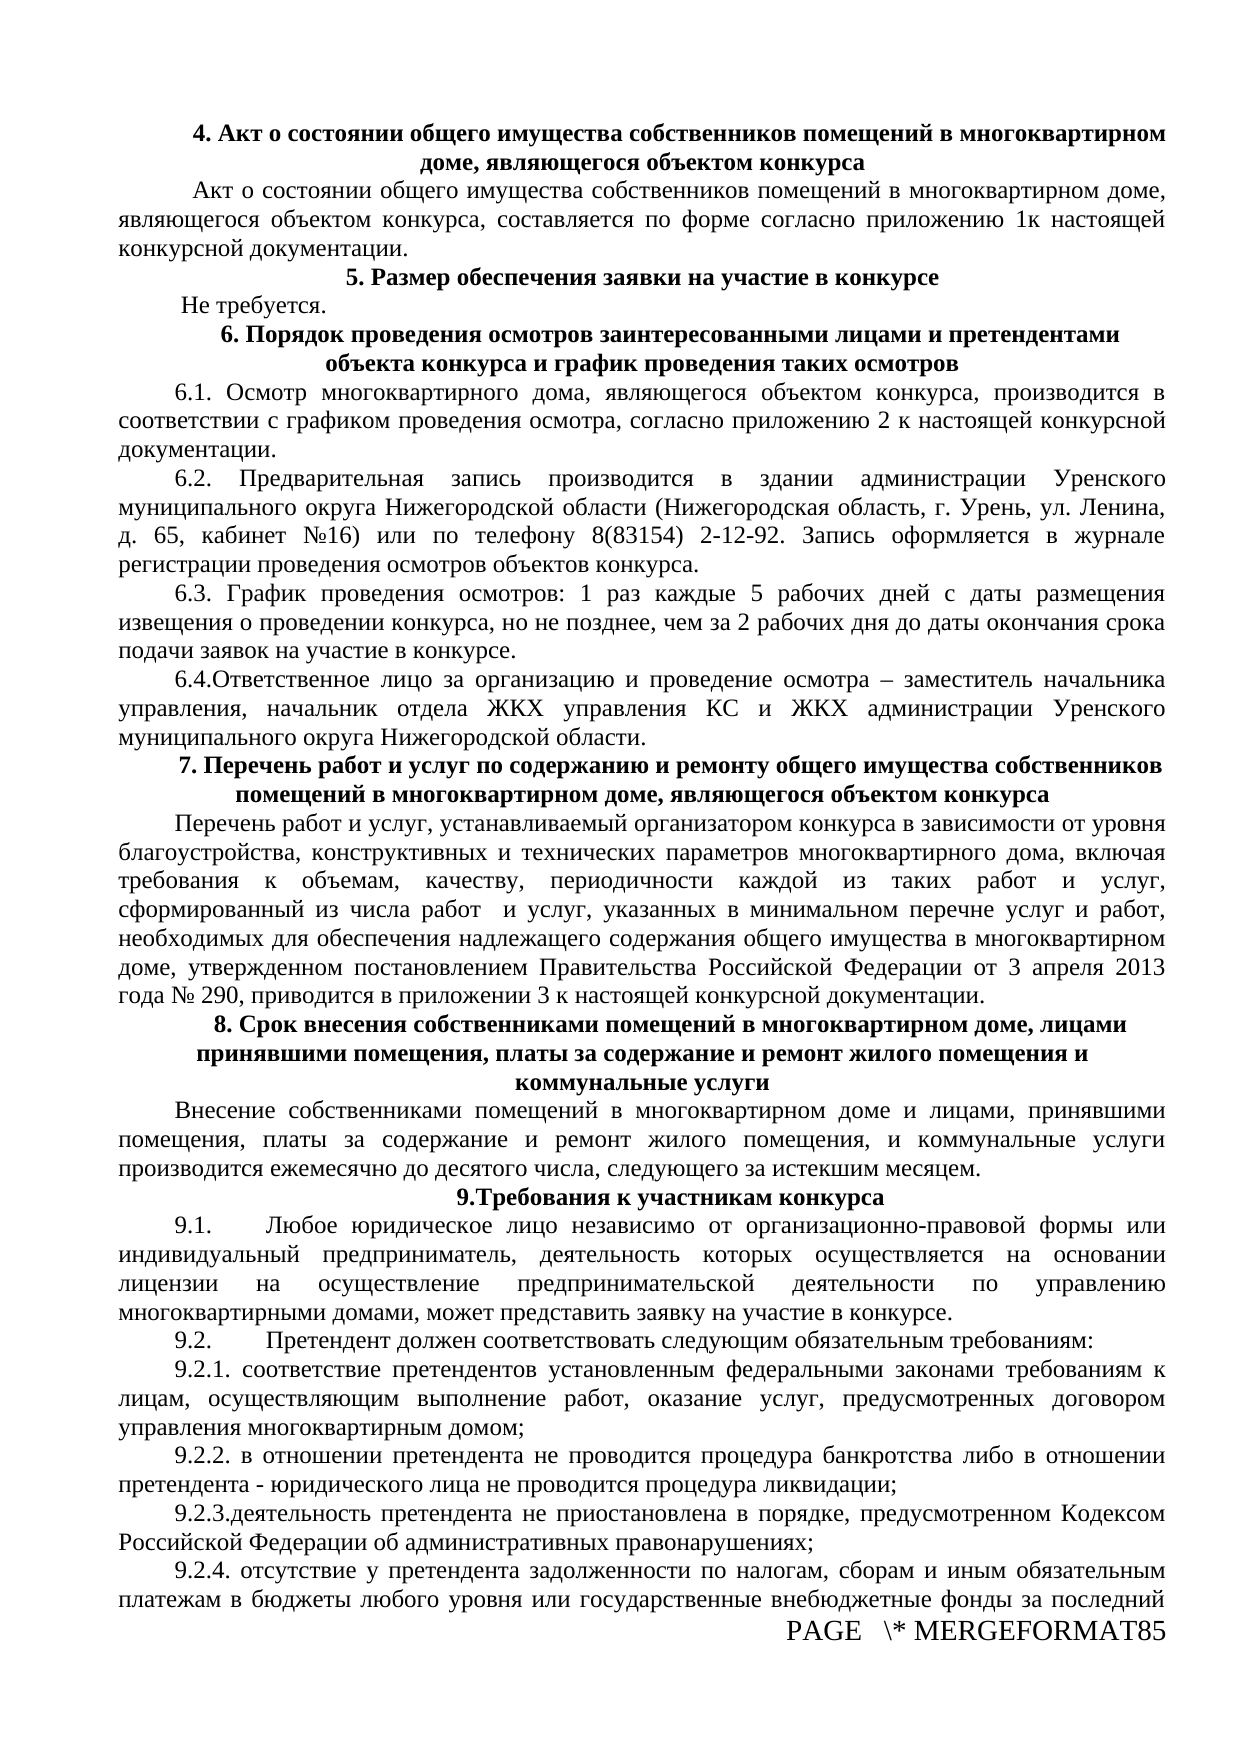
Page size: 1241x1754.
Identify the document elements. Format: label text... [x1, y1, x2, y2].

text 9.2.2. в отношении претендента не проводится процедура банкротства либо в отношении претендента - юридического лица не проводится процедура ликвидации; [118, 1441, 1167, 1498]
text 9.2. Претендент должен соответствовать следующим обязательным требованиям: [118, 1326, 1167, 1354]
text 6. Порядок проведения осмотров заинтересованными лицами и претендентами объекта конкурса и график проведения таких осмотров [118, 319, 1167, 377]
text 9.2.1. соответствие претендентов установленным федеральными законами требованиям к лицам, осуществляющим выполнение работ, оказание услуг, предусмотренных договором управления многоквартирным домом; [118, 1354, 1167, 1441]
text 4. Акт о состоянии общего имущества собственников помещений в многоквартирном доме, являющегося объектом конкурса [118, 118, 1167, 176]
text 5. Размер обеспечения заявки на участие в конкурсе [118, 262, 1167, 291]
text 9.2.3.деятельность претендента не приостановлена в порядке, предусмотренном Кодексом Российской Федерации об административных правонарушениях; [118, 1498, 1167, 1556]
text Не требуется. [118, 291, 1167, 319]
text 6.1. Осмотр многоквартирного дома, являющегося объектом конкурса, производится в соответствии с графиком проведения осмотра, согласно приложению 2 к настоящей конкурсной документации. [118, 377, 1167, 463]
text 6.3. График проведения осмотров: 1 раз каждые 5 рабочих дней с даты размещения извещения о проведении конкурса, но не позднее, чем за 2 рабочих дня до даты окончания срока подачи заявок на участие в конкурсе. [118, 578, 1167, 664]
text Акт о состоянии общего имущества собственников помещений в многоквартирном доме, являющегося объектом конкурса, составляется по форме согласно приложению 1к настоящей конкурсной документации. [118, 176, 1167, 262]
text Внесение собственниками помещений в многоквартирном доме и лицами, принявшими помещения, платы за содержание и ремонт жилого помещения, и коммунальные услуги производится ежемесячно до десятого числа, следующего за истекшим месяцем. [118, 1096, 1167, 1182]
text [118, 1556, 1167, 1613]
text 9.1. Любое юридическое лицо независимо от организационно-правовой формы или индивидуальный предприниматель, деятельность которых осуществляется на основании лицензии на осуществление предпринимательской деятельности по управлению многоквартирными домами, может представить заявку на участие в конкурсе. [118, 1211, 1167, 1326]
text 8. Срок внесения собственниками помещений в многоквартирном доме, лицами принявшими помещения, платы за содержание и ремонт жилого помещения и коммунальные услуги [118, 1009, 1167, 1096]
text 7. Перечень работ и услуг по содержанию и ремонту общего имущества собственников помещений в многоквартирном доме, являющегося объектом конкурса [118, 751, 1167, 808]
text 9. Требования к участникам конкурса [118, 1182, 1167, 1211]
text Перечень работ и услуг, устанавливаемый организатором конкурса в зависимости от уровня благоустройства, конструктивных и технических параметров многоквартирного дома, включая требования к объемам, качеству, периодичности каждой из таких работ и услуг, сформированный из числа работ и услуг, указанных в минимальном перечне услуг и работ, необходимых для обеспечения надлежащего содержания общего имущества в многоквартирном доме, утвержденном постановлением Правительства Российской Федерации от 3 апреля 2013 года № 290, приводится в приложении 3 к настоящей конкурсной документации. [118, 808, 1167, 1009]
text 6.2. Предварительная запись производится в здании администрации Уренского муниципального округа Нижегородской области (Нижегородская область, г. Урень, ул. Ленина, д. 65, кабинет №16) или по телефону 8(83154) 2-12-92. Запись оформляется в журнале регистрации проведения осмотров объектов конкурса. [118, 463, 1167, 578]
text 6.4.Ответственное лицо за организацию и проведение осмотра – заместитель начальника управления, начальник отдела ЖКХ управления КС и ЖКХ администрации Уренского муниципального округа Нижегородской области. [118, 664, 1167, 751]
